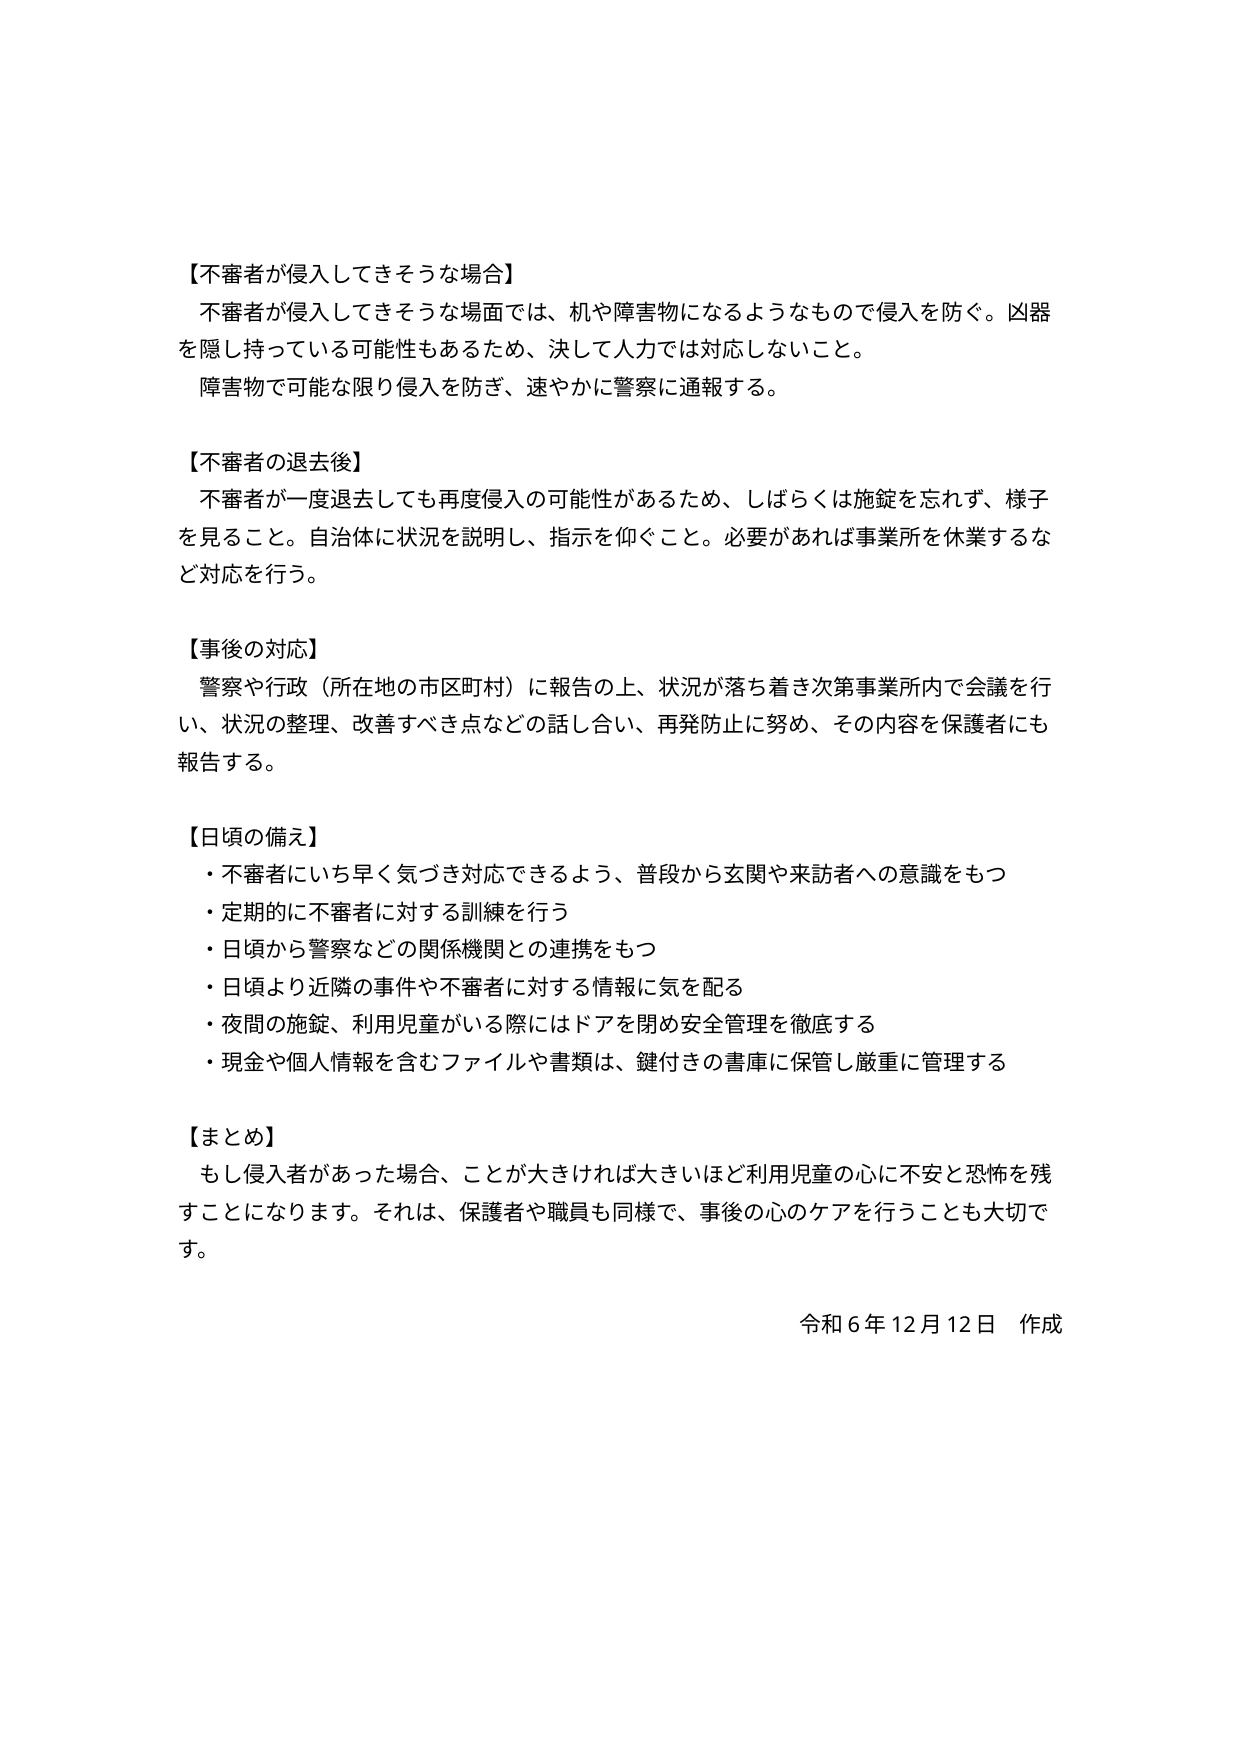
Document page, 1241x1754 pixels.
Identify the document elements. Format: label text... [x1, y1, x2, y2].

text ・夜間の施錠、利用児童がいる際にはドアを閉め安全管理を徹底する [177, 1004, 1063, 1042]
text ・日頃から警察などの関係機関との連携をもつ [177, 929, 1063, 967]
text 令和6年12月12日 作成 [177, 1304, 1063, 1342]
text 【まとめ】 [177, 1117, 1063, 1154]
text 不審者が侵入してきそうな場面では、机や障害物になるようなもので侵入を防ぐ。凶器を隠し持っている可能性もあるため、決して人力では対応しないこと。 [177, 292, 1063, 367]
text ・定期的に不審者に対する訓練を行う [177, 892, 1063, 929]
text ・現金や個人情報を含むファイルや書類は、鍵付きの書庫に保管し厳重に管理する [177, 1042, 1063, 1079]
text 障害物で可能な限り侵入を防ぎ、速やかに警察に通報する。 [177, 367, 1063, 404]
text もし侵入者があった場合、ことが大きければ大きいほど利用児童の心に不安と恐怖を残すことになります。それは、保護者や職員も同様で、事後の心のケアを行うことも大切です。 [177, 1154, 1063, 1267]
text 警察や行政（所在地の市区町村）に報告の上、状況が落ち着き次第事業所内で会議を行い、状況の整理、改善すべき点などの話し合い、再発防止に努め、その内容を保護者にも報告する。 [177, 667, 1063, 779]
text 不審者が一度退去しても再度侵入の可能性があるため、しばらくは施錠を忘れず、様子を見ること。自治体に状況を説明し、指示を仰ぐこと。必要があれば事業所を休業するなど対応を行う。 [177, 479, 1063, 592]
text ・不審者にいち早く気づき対応できるよう、普段から玄関や来訪者への意識をもつ [177, 854, 1063, 892]
text 【不審者の退去後】 [177, 442, 1063, 479]
text 【事後の対応】 [177, 629, 1063, 667]
text 【日頃の備え】 [177, 817, 1063, 854]
text ・日頃より近隣の事件や不審者に対する情報に気を配る [177, 967, 1063, 1004]
text 【不審者が侵入してきそうな場合】 [177, 254, 1063, 292]
